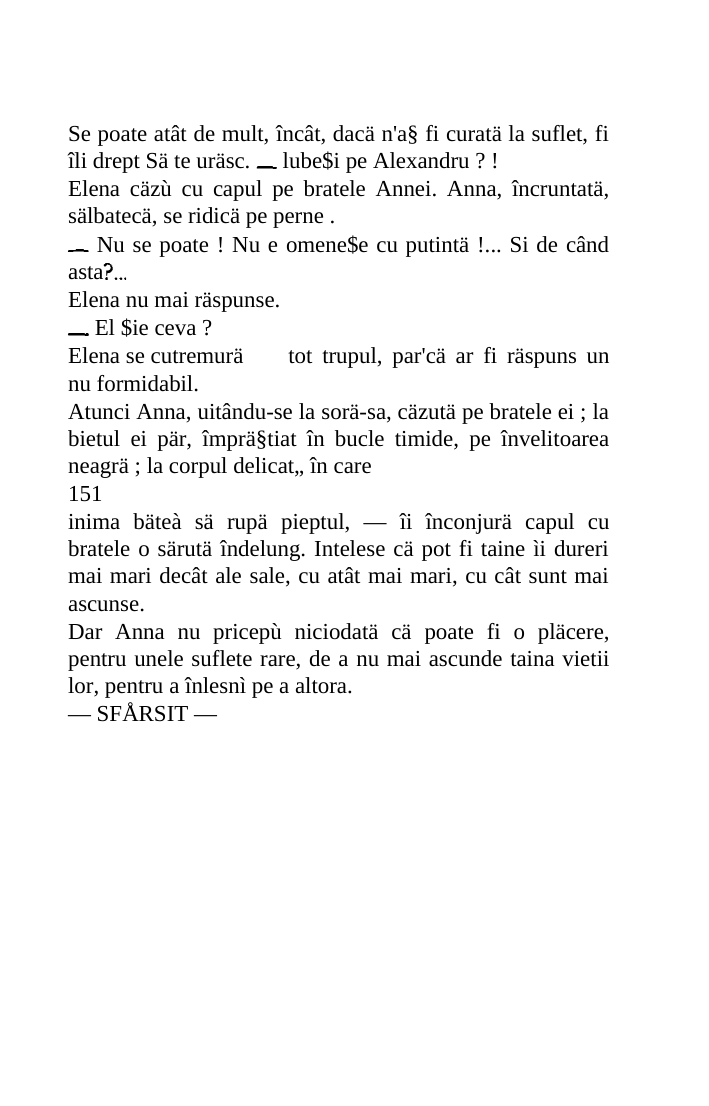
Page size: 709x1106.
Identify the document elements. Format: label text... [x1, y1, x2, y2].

text Dar Anna nu pricepù niciodatä cä poate fi o pläcere, pentru unele suflete rare, de a nu mai ascunde taina vietii lor, pentru a înlesnì pe a altora. [68, 618, 610, 698]
text Elena nu mai räspunse. [68, 286, 610, 312]
text El $ie ceva ? [68, 314, 610, 341]
text Elena se cutremurä tot trupul, par'cä ar fi räspuns un nu formidabil. [68, 342, 610, 396]
text 151 [68, 480, 610, 507]
text inima bäteà sä rupä pieptul, — îi înconjurä capul cu bratele o särutä îndelung. Intelese cä pot fi taine ìi dureri mai mari decât ale sale, cu atât mai mari, cu cât sunt mai ascunse. [68, 508, 610, 616]
text Nu se poate ! Nu e omene$e cu putintä !... Si de când asta [68, 231, 610, 284]
text Elena cäzù cu capul pe bratele Annei. Anna, încruntatä, sälbatecä, se ridicä pe perne . [68, 175, 610, 229]
text Atunci Anna, uitându-se la sorä-sa, cäzutä pe bratele ei ; la bietul ei pär, împrä§tiat în bucle timide, pe învelitoarea neagrä ; la corpul delicat„ în care [68, 398, 610, 478]
text Se poate atât de mult, încât, dacä n'a§ fi curatä la suflet, fi îli drept Sä te uräsc. lube$i pe Alexandru ? ! [68, 120, 610, 173]
picture [103, 263, 127, 280]
text — SFÅRSIT — [68, 700, 610, 727]
